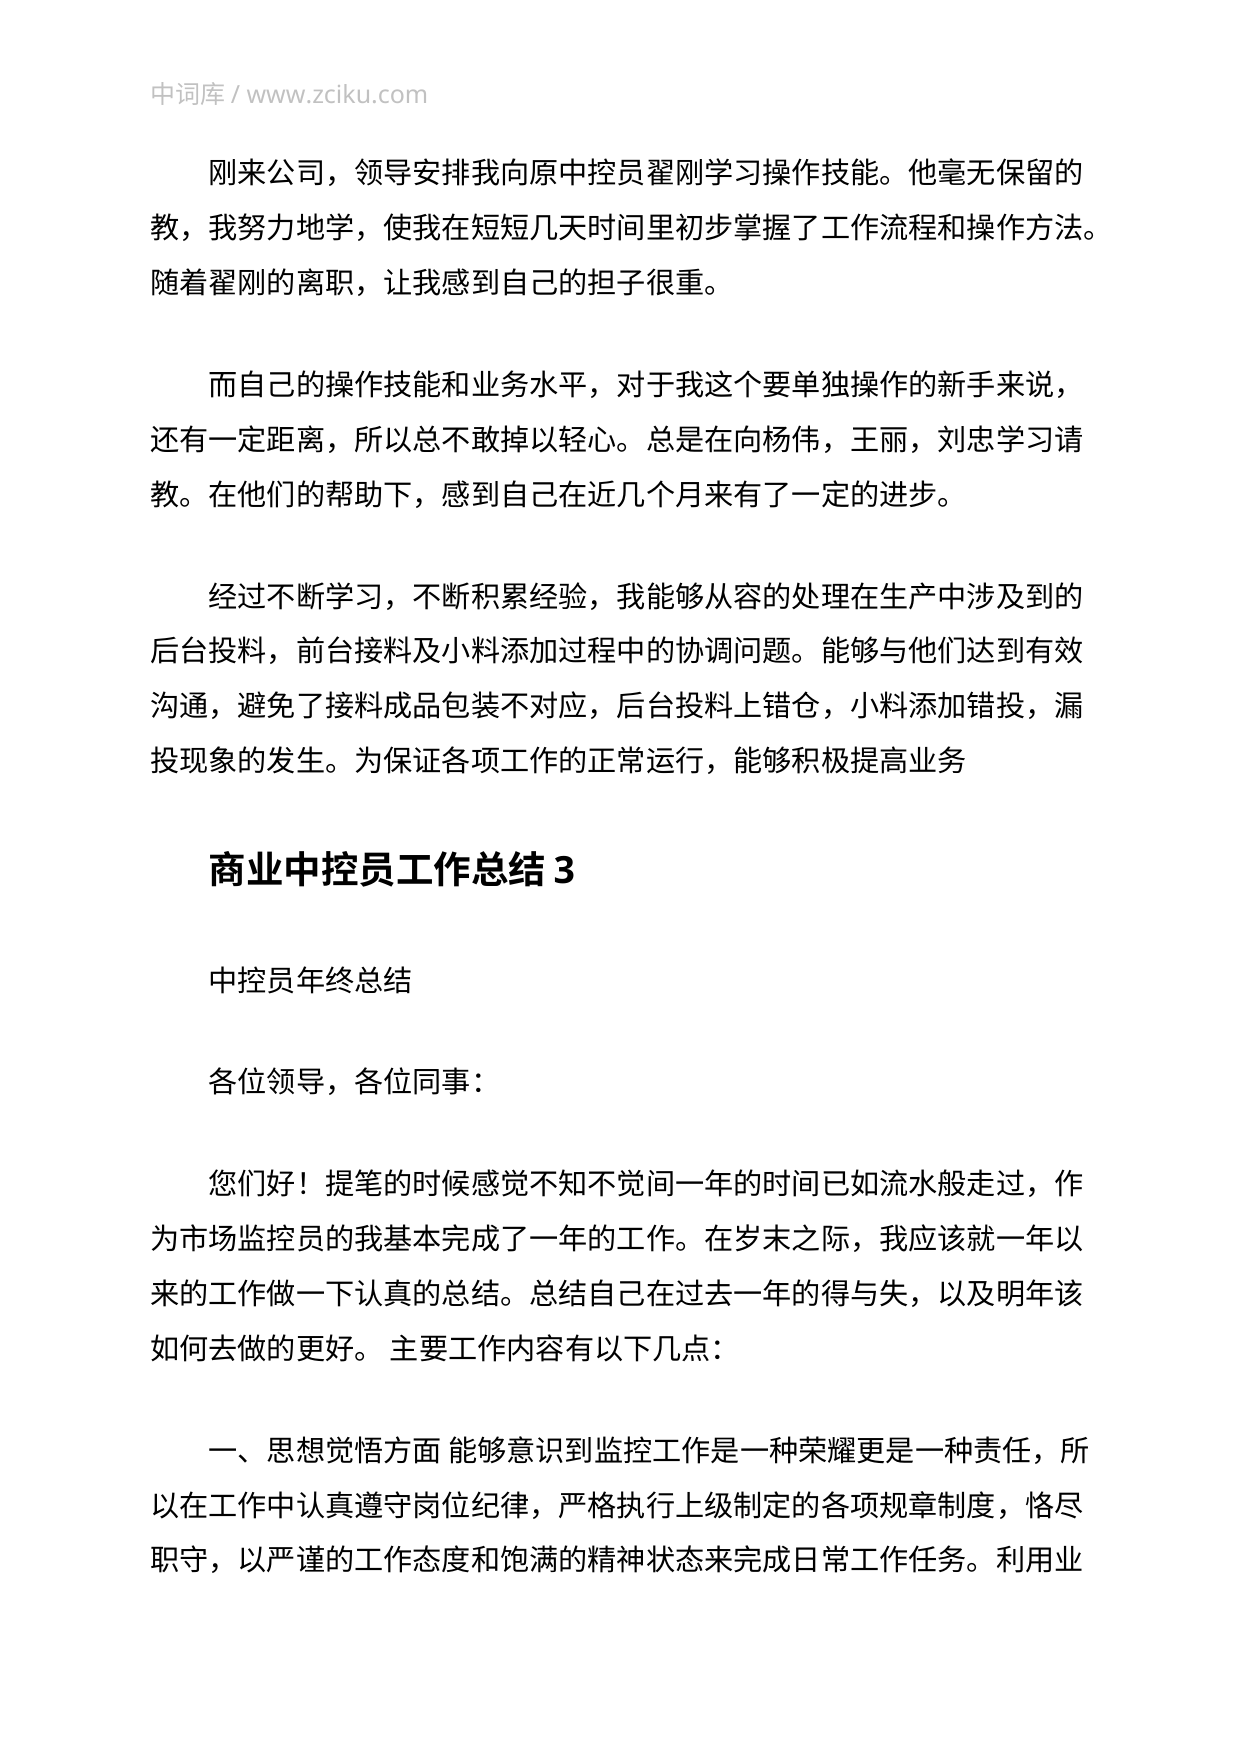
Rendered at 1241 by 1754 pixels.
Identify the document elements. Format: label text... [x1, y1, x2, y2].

text 而自己的操作技能和业务水平，对于我这个要单独操作的新手来说，还有一定距离，所以总不敢掉以轻心。总是在向杨伟，王丽，刘忠学习请教。在他们的帮助下，感到自己在近几个月来有了一定的进步。 [150, 362, 1090, 514]
text 刚来公司，领导安排我向原中控员翟刚学习操作技能。他毫无保留的教，我努力地学，使我在短短几天时间里初步掌握了工作流程和操作方法。随着翟刚的离职，让我感到自己的担子很重。 [150, 150, 1090, 302]
text 中控员年终总结 [150, 957, 1090, 999]
text 您们好！提笔的时候感觉不知不觉间一年的时间已如流水般走过，作为市场监控员的我基本完成了一年的工作。在岁末之际，我应该就一年以来的工作做一下认真的总结。总结自己在过去一年的得与失，以及明年该如何去做的更好。 主要工作内容有以下几点： [150, 1161, 1090, 1368]
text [150, 1427, 1090, 1579]
text 商业中控员工作总结3 [150, 839, 1090, 894]
text 各位领导，各位同事： [150, 1059, 1090, 1101]
text 经过不断学习，不断积累经验，我能够从容的处理在生产中涉及到的后台投料，前台接料及小料添加过程中的协调问题。能够与他们达到有效沟通，避免了接料成品包装不对应，后台投料上错仓，小料添加错投，漏投现象的发生。为保证各项工作的正常运行，能够积极提高业务 [150, 573, 1090, 780]
